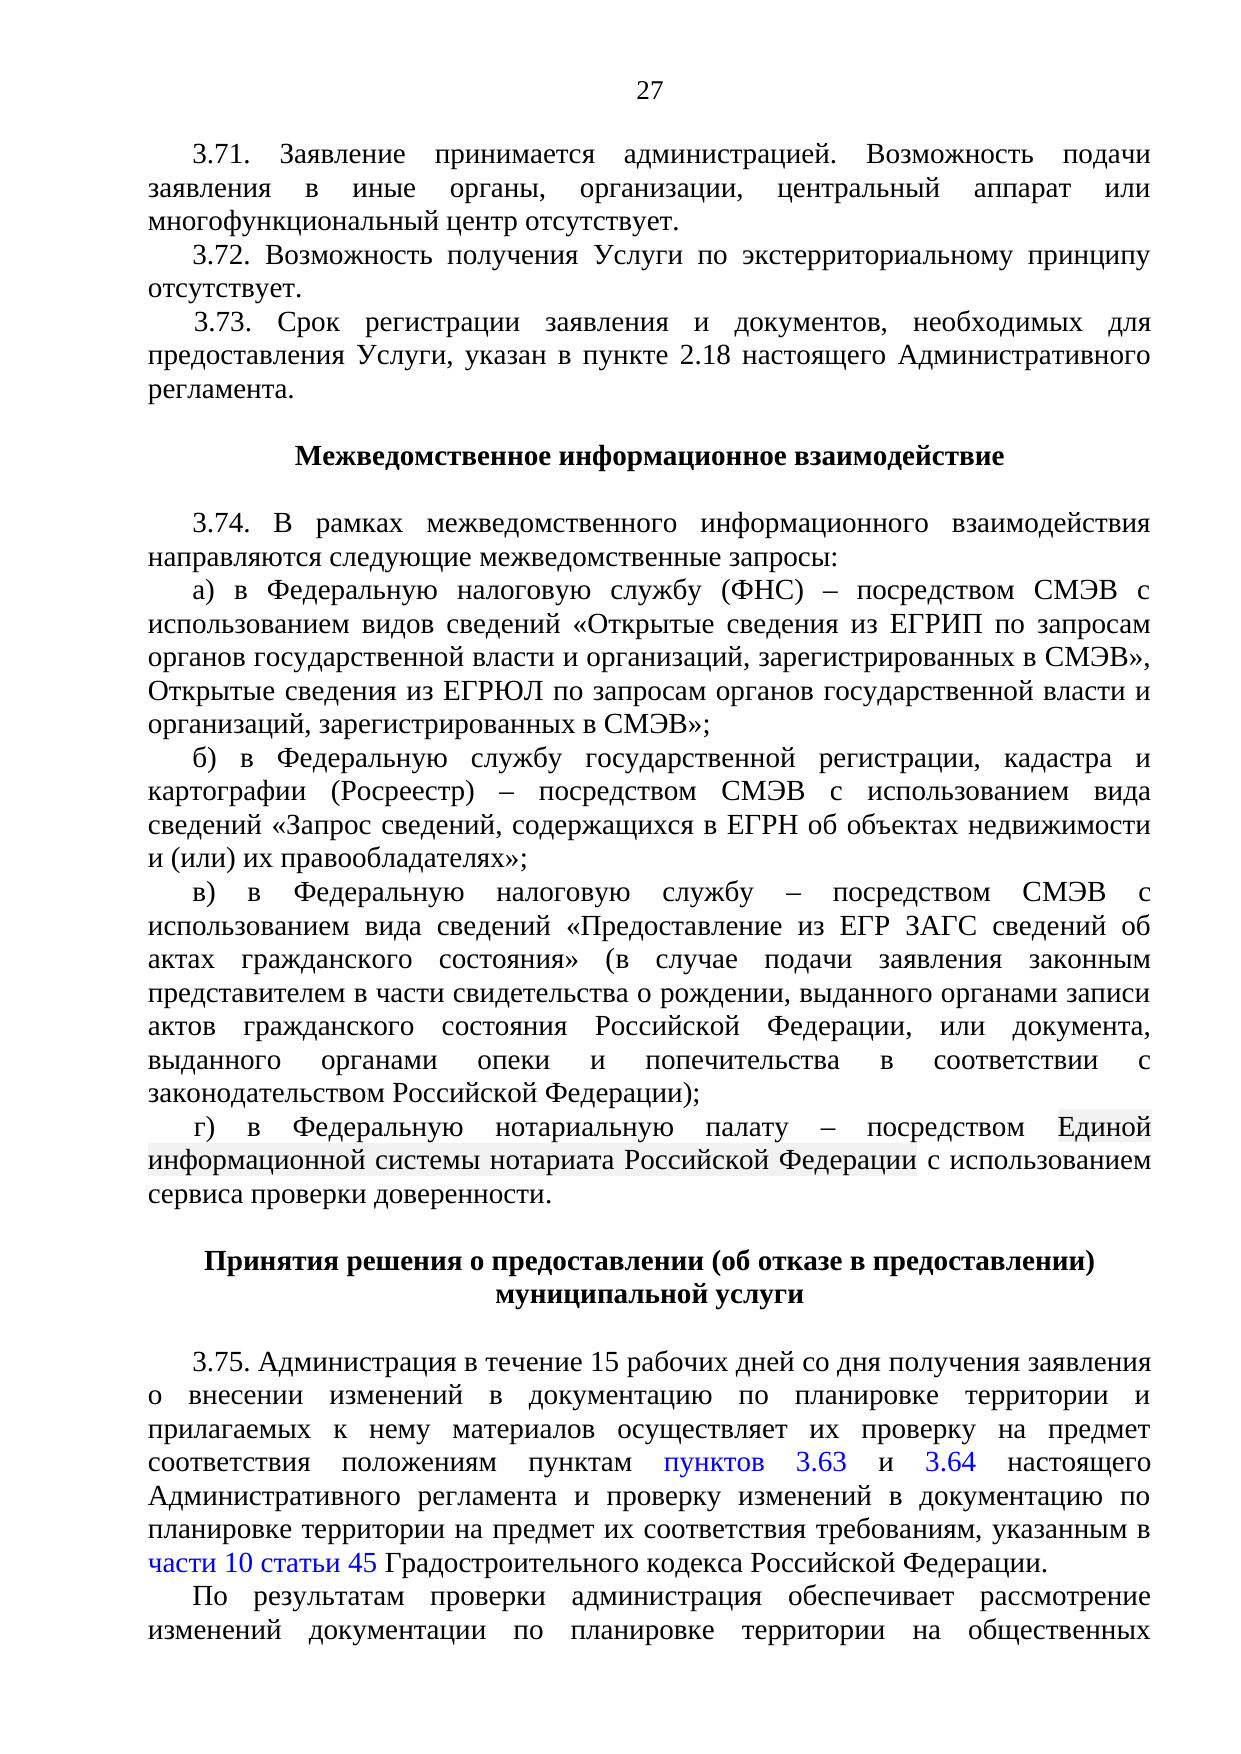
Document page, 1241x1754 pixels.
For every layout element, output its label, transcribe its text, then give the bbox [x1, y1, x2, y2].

text Межведомственное информационное взаимодействие [148, 438, 1152, 472]
text 3.72. Возможность получения Услуги по экстерриториальному принципу отсутствует. [148, 237, 1152, 304]
text 3.73. Срок регистрации заявления и документов, необходимых для предоставления Услуги, указан в пункте 2.18 настоящего Административного регламента. [148, 304, 1152, 404]
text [148, 1578, 1152, 1646]
text в) в Федеральную налоговую службу – посредством СМЭВ с использованием вида сведений «Предоставление из ЕГР ЗАГС сведений об актах гражданского состояния» (в случае подачи заявления законным представителем в части свидетельства о рождении, выданного органами записи актов гражданского состояния Российской Федерации, или документа, выданного органами опеки и попечительства в соответствии с законодательством Российской Федерации); [148, 874, 1152, 1109]
text Принятия решения о предоставлении (об отказе в предоставлении) муниципальной услуги [148, 1243, 1152, 1310]
text а) в Федеральную налоговую службу (ФНС) – посредством СМЭВ с использованием видов сведений «Открытые сведения из ЕГРИП по запросам органов государственной власти и организаций, зарегистрированных в СМЭВ», Открытые сведения из ЕГРЮЛ по запросам органов государственной власти и организаций, зарегистрированных в СМЭВ»; [148, 572, 1152, 740]
text 3.75. Администрация в течение 15 рабочих дней со дня получения заявления о внесении изменений в документацию по планировке территории и прилагаемых к нему материалов осуществляет их проверку на предмет соответствия положениям пунктам пунктов 3.63 и 3.64 настоящего Административного регламента и проверку изменений в документацию по планировке территории на предмет их соответствия требованиям, указанным в части 10 статьи 45 Градостроительного кодекса Российской Федерации. [148, 1344, 1152, 1578]
text 3.74. В рамках межведомственного информационного взаимодействия направляются следующие межведомственные запросы: [148, 505, 1152, 572]
text г) в Федеральную нотариальную палату – посредством Единой информационной системы нотариата Российской Федерации с использованием сервиса проверки доверенности. [148, 1109, 1152, 1209]
text 3.71. Заявление принимается администрацией. Возможность подачи заявления в иные органы, организации, центральный аппарат или многофункциональный центр отсутствует. [148, 136, 1152, 237]
text б) в Федеральную службу государственной регистрации, кадастра и картографии (Росреестр) – посредством СМЭВ с использованием вида сведений «Запрос сведений, содержащихся в ЕГРН об объектах недвижимости и (или) их правообладателях»; [148, 740, 1152, 874]
